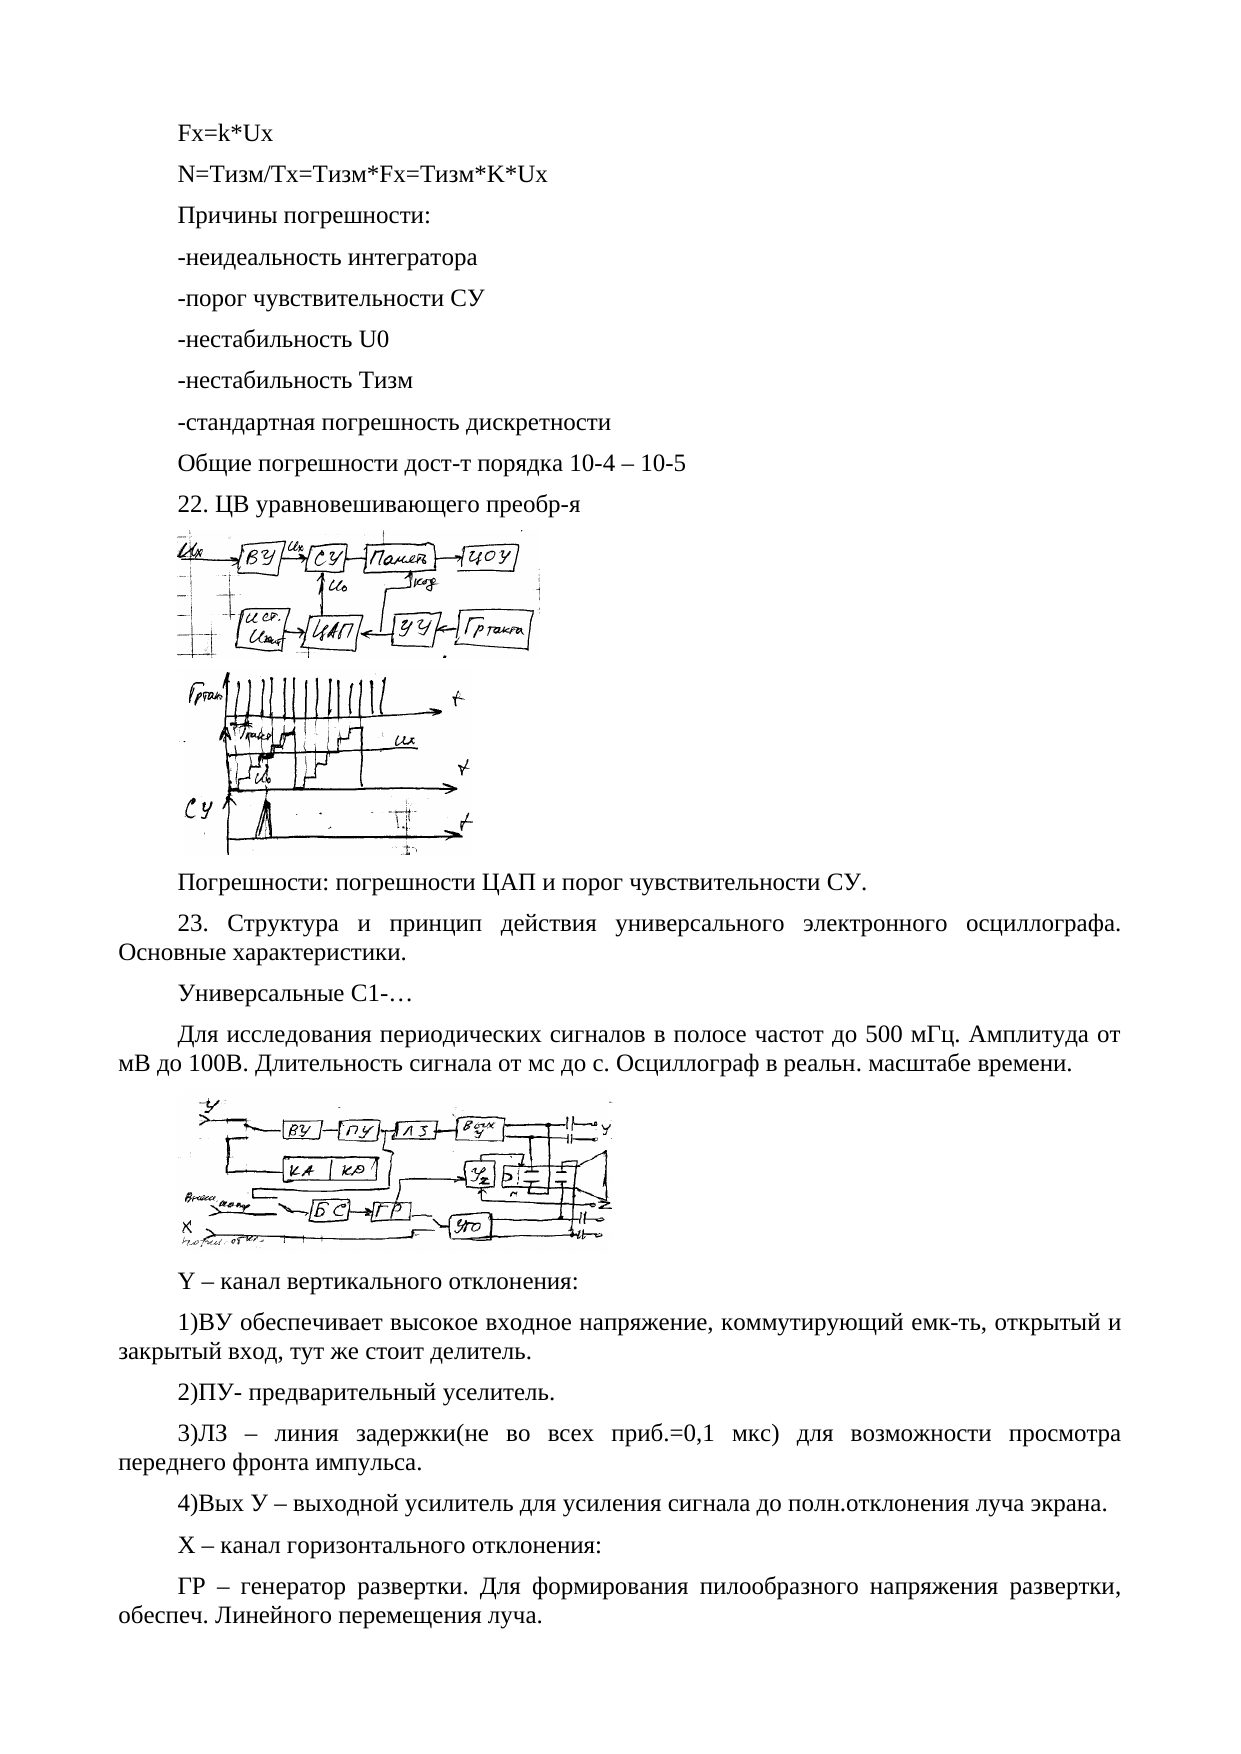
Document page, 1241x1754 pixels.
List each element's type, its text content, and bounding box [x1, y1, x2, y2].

text -стандартная погрешность дискретности [118, 407, 1122, 436]
text -нестабильность Тизм [118, 366, 1122, 394]
text -неидеальность интегратора [118, 242, 1122, 271]
text Общие погрешности дост-т порядка 10-4 – 10-5 [118, 448, 1122, 477]
text Для исследования периодических сигналов в полосе частот до 500 мГц. Амплитуда от мВ до 100В. Длительность сигнала от мс до с. Осциллограф в реальн. масштабе времени. [118, 1019, 1122, 1077]
text 3)ЛЗ – линия задержки(не во всех приб.=0,1 мкс) для возможности просмотра переднего фронта импульса. [118, 1418, 1122, 1476]
text 22. ЦВ уравновешивающего преобр-я [118, 489, 1122, 518]
text Универсальные С1-… [118, 978, 1122, 1007]
text Y – канал вертикального отклонения: [118, 1266, 1122, 1295]
text N=Tизм/Tx=Тизм*Fx=Tизм*K*Ux [118, 159, 1122, 188]
picture [177, 530, 540, 658]
text Погрешности: погрешности ЦАП и порог чувствительности СУ. [118, 867, 1122, 896]
text -нестабильность U0 [118, 324, 1122, 353]
picture [177, 1089, 614, 1254]
text 4)Вых У – выходной усилитель для усиления сигнала до полн.отклонения луча экрана. [118, 1488, 1122, 1517]
text -порог чувствительности СУ [118, 283, 1122, 312]
text 1)ВУ обеспечивает высокое входное напряжение, коммутирующий емк-ть, открытый и закрытый вход, тут же стоит делитель. [118, 1307, 1122, 1365]
text Х – канал горизонтального отклонения: [118, 1530, 1122, 1558]
picture [177, 669, 473, 855]
text 23. Структура и принцип действия универсального электронного осциллографа. Основные характеристики. [118, 908, 1122, 966]
text ГР – генератор развертки. Для формирования пилообразного напряжения развертки, обеспеч. Линейного перемещения луча. [118, 1571, 1122, 1628]
text Fx=k*Ux [118, 118, 1122, 147]
text Причины погрешности: [118, 201, 1122, 229]
text 2)ПУ- предварительный уселитель. [118, 1377, 1122, 1406]
